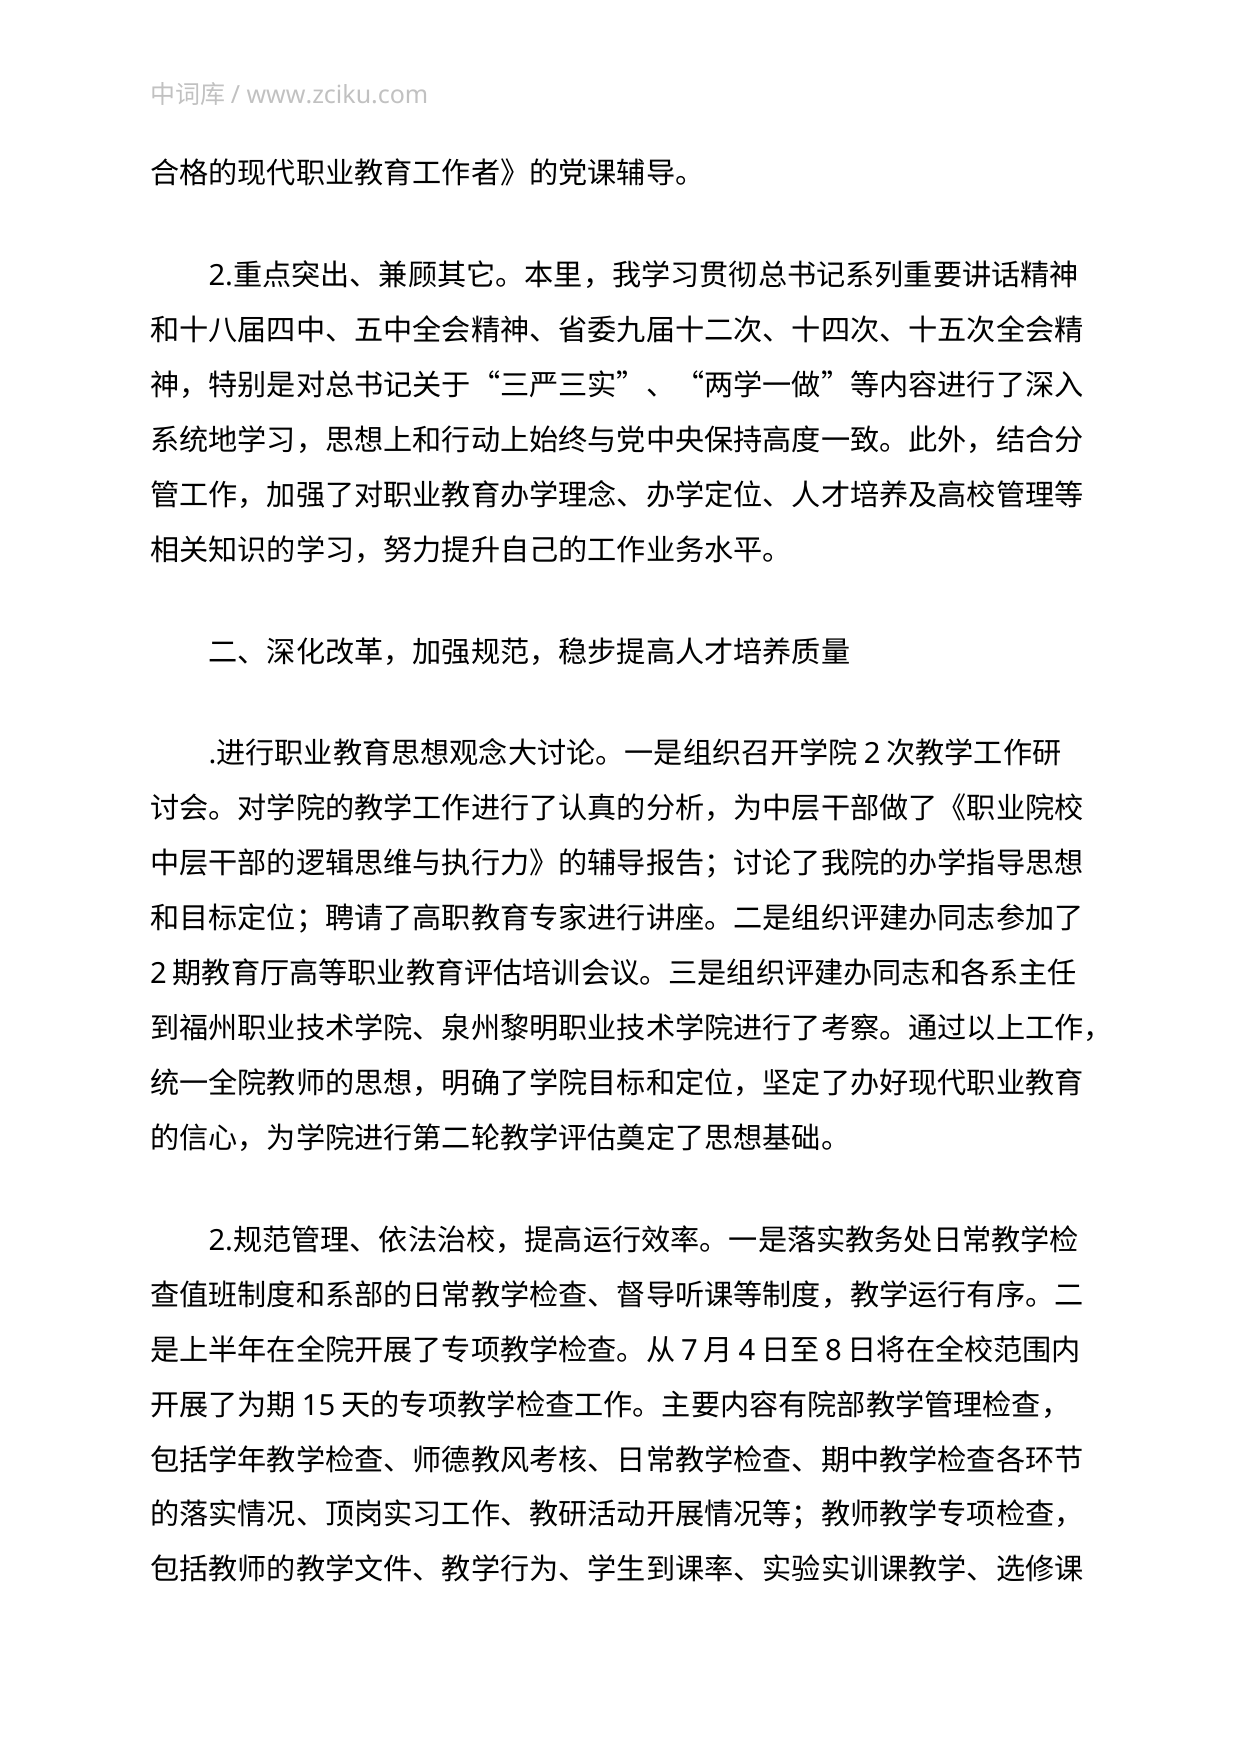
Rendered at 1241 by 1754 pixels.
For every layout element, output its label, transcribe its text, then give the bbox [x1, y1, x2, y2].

text 二、深化改革，加强规范，稳步提高人才培养质量 [150, 628, 1090, 670]
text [150, 1216, 1090, 1588]
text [150, 150, 1090, 192]
text 2.重点突出、兼顾其它。本里，我学习贯彻总书记系列重要讲话精神和十八届四中、五中全会精神、省委九届十二次、十四次、十五次全会精神，特别是对总书记关于“三严三实”、“两学一做”等内容进行了深入系统地学习，思想上和行动上始终与党中央保持高度一致。此外，结合分管工作，加强了对职业教育办学理念、办学定位、人才培养及高校管理等相关知识的学习，努力提升自己的工作业务水平。 [150, 252, 1090, 569]
text .进行职业教育思想观念大讨论。一是组织召开学院2次教学工作研讨会。对学院的教学工作进行了认真的分析，为中层干部做了《职业院校中层干部的逻辑思维与执行力》的辅导报告；讨论了我院的办学指导思想和目标定位；聘请了高职教育专家进行讲座。二是组织评建办同志参加了2期教育厅高等职业教育评估培训会议。三是组织评建办同志和各系主任到福州职业技术学院、泉州黎明职业技术学院进行了考察。通过以上工作，统一全院教师的思想，明确了学院目标和定位，坚定了办好现代职业教育的信心，为学院进行第二轮教学评估奠定了思想基础。 [150, 730, 1090, 1157]
